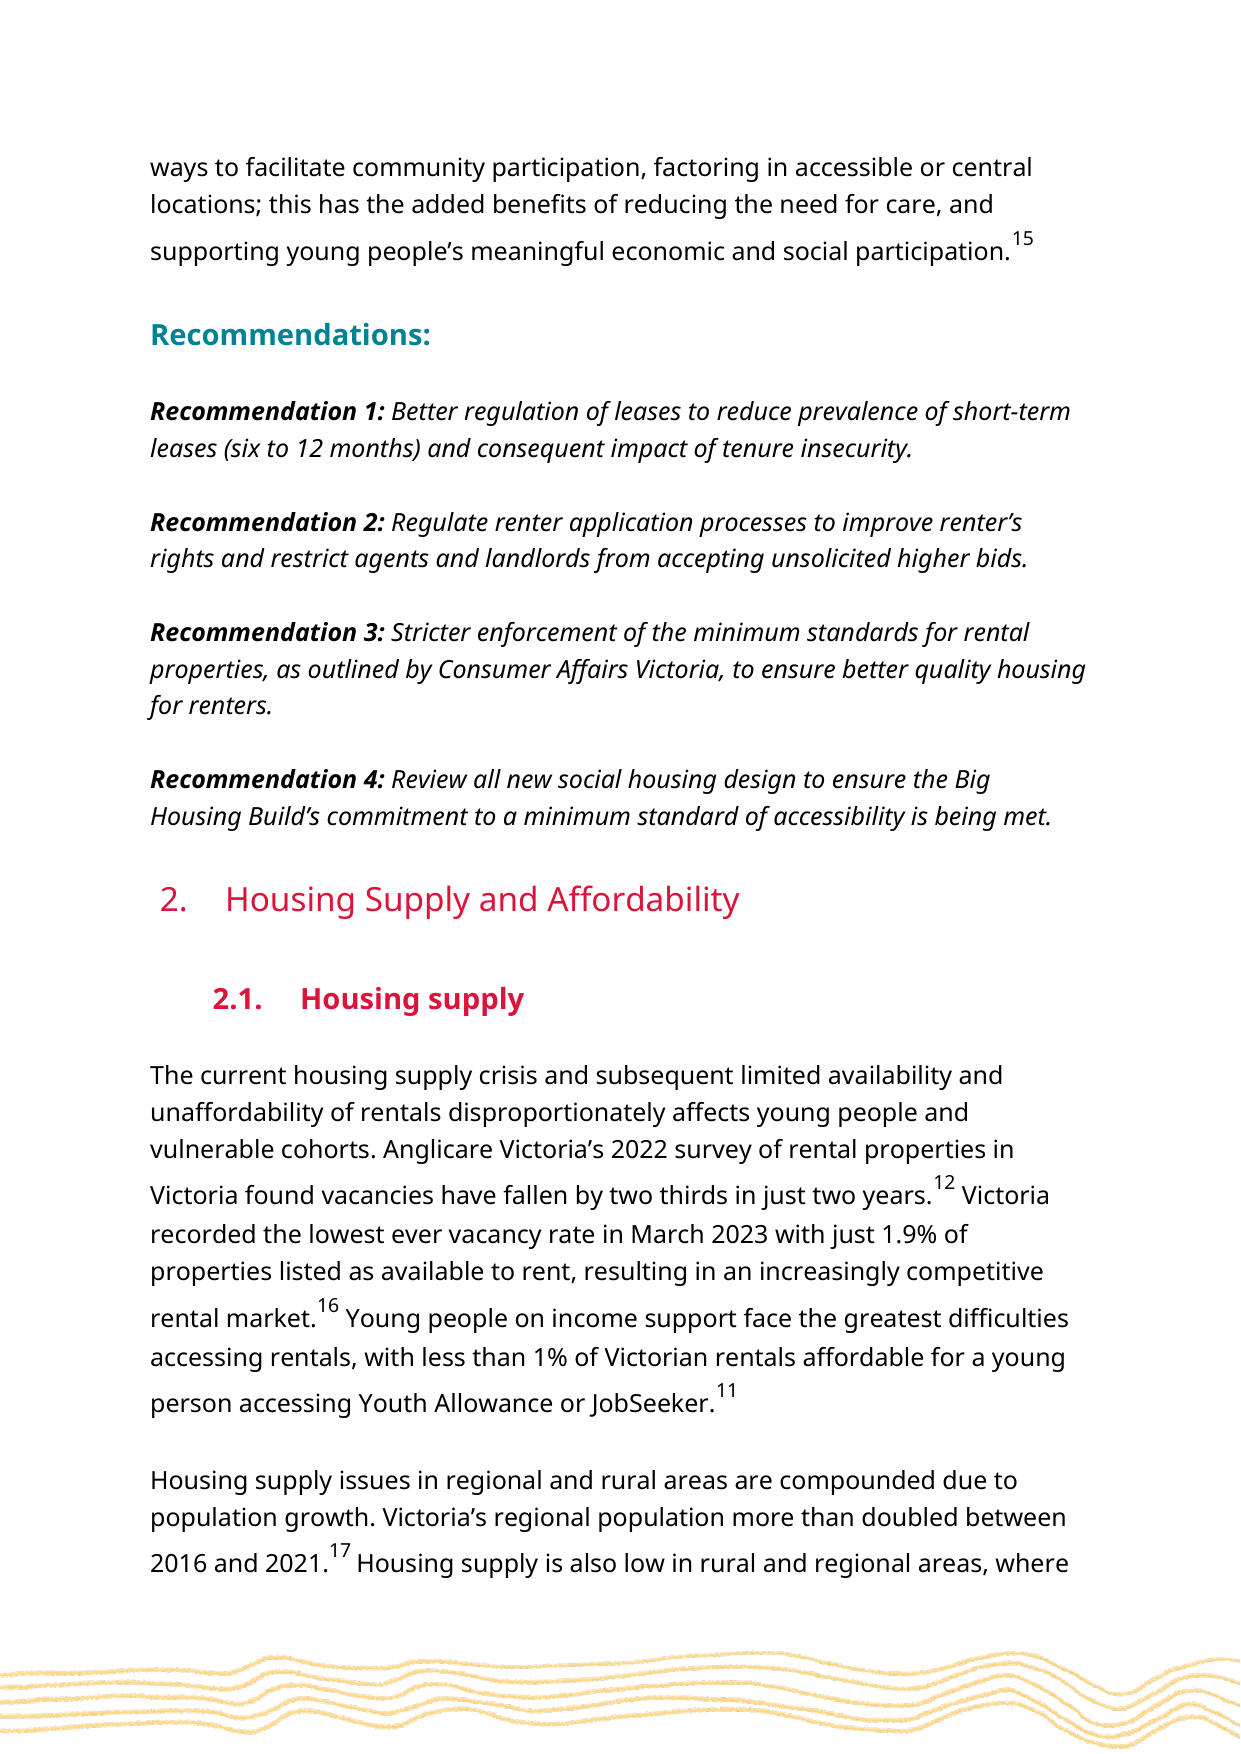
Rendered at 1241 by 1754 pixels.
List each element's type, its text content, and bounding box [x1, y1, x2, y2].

picture [0, 1646, 1241, 1750]
subtitle Housing Supply and Affordability [187, 876, 1090, 970]
text The current housing supply crisis and subsequent limited availability and unaffordability of rentals disproportionately affects young people and vulnerable cohorts. Anglicare Victoria’s 2022 survey of rental properties in Victoria found vacancies have fallen by two thirds in just two years.12 Victoria recorded the lowest ever vacancy rate in March 2023 with just 1.9% of properties listed as available to rent, resulting in an increasingly competitive rental market.16 Young people on income support face the greatest difficulties accessing rentals, with less than 1% of Victorian rentals affordable for a young person accessing Youth Allowance or JobSeeker.11 [150, 1021, 1090, 1422]
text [150, 150, 1090, 270]
text Recommendation 4: Review all new social housing design to ensure the Big Housing Build’s commitment to a minimum standard of accessibility is being met. [150, 762, 1090, 869]
text Recommendation 1: Better regulation of leases to reduce prevalence of short-term leases (six to 12 months) and consequent impact of tenure insecurity. [150, 394, 1090, 465]
text Recommendation 3: Stricter enforcement of the minimum standards for rental properties, as outlined by Consumer Affairs Victoria, to ensure better quality housing for renters. [150, 614, 1090, 722]
subtitle Recommendations: [150, 314, 1090, 354]
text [150, 1463, 1090, 1583]
text Recommendation 2: Regulate renter application processes to improve renter’s rights and restrict agents and landlords from accepting unsolicited higher bids. [150, 504, 1090, 575]
subtitle Housing supply [262, 978, 1090, 1018]
